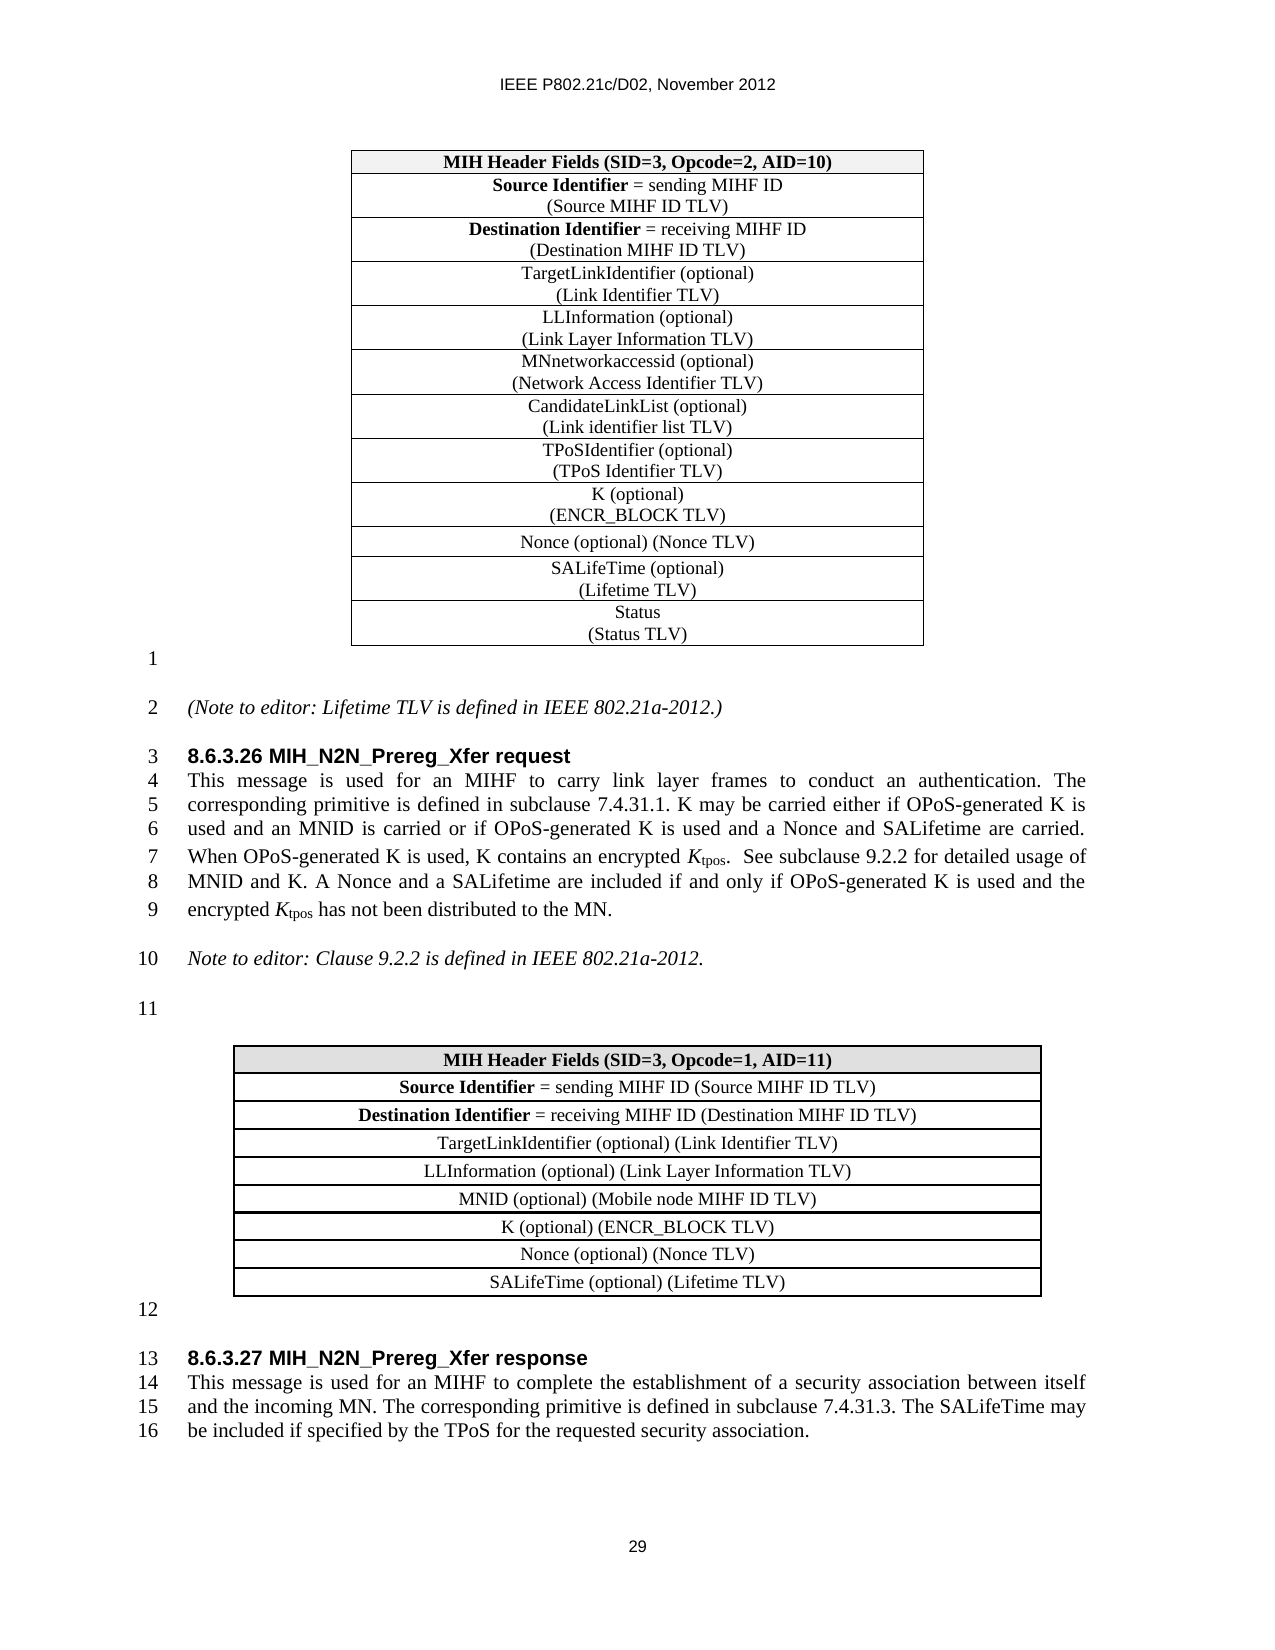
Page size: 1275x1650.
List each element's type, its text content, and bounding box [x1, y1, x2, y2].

table_cell MNID (optional) (Mobile node MIHF ID TLV) [235, 1186, 1040, 1211]
table_header MIH Header Fields (SID=3, Opcode=1, AID=11) [235, 1047, 1040, 1072]
table_cell K (optional) (ENCR_BLOCK TLV) [235, 1214, 1040, 1239]
table_cell Nonce (optional) (Nonce TLV) [352, 527, 923, 556]
table_cell SALifeTime (optional) (Lifetime TLV) [352, 557, 923, 600]
table_cell CandidateLinkList (optional) (Link identifier list TLV) [352, 395, 923, 438]
table_cell Status (Status TLV) [352, 601, 923, 644]
table_cell TPoSIdentifier (optional) (TPoS Identifier TLV) [352, 439, 923, 482]
table_cell Source Identifier = sending MIHF ID (Source MIHF ID TLV) [352, 174, 923, 217]
table_cell LLInformation (optional) (Link Layer Information TLV) [235, 1158, 1040, 1183]
table_cell TargetLinkIdentifier (optional) (Link Identifier TLV) [352, 262, 923, 305]
table_header MIH Header Fields (SID=3, Opcode=2, AID=10) [352, 151, 923, 173]
table_cell Source Identifier = sending MIHF ID (Source MIHF ID TLV) [235, 1074, 1040, 1100]
table_cell Nonce (optional) (Nonce TLV) [235, 1241, 1040, 1267]
text This message is used for an MIHF to carry link layer frames to conduct an authentication. The corresponding primitive is defined in subclause 7.4.31.1. K may be carried either if OPoS-generated K is used and an MNID is carried or if OPoS-generated K is used and a Nonce and SALifetime are carried. When OPoS-generated K is used, K contains an encrypted Ktpos. See subclause 9.2.2 for detailed usage of MNID and K. A Nonce and a SALifetime are included if and only if OPoS-generated K is used and the encrypted Ktpos has not been distributed to the MN. [187, 768, 1087, 921]
table_cell K (optional) (ENCR_BLOCK TLV) [352, 483, 923, 526]
table_cell Destination Identifier = receiving MIHF ID (Destination MIHF ID TLV) [352, 218, 923, 261]
table_cell LLInformation (optional) (Link Layer Information TLV) [352, 306, 923, 349]
text Note to editor: Clause 9.2.2 is defined in IEEE 802.21a-2012. [187, 946, 1087, 970]
table_cell Destination Identifier = receiving MIHF ID (Destination MIHF ID TLV) [235, 1102, 1040, 1128]
text (Note to editor: Lifetime TLV is defined in IEEE 802.21a-2012.) [187, 694, 1087, 719]
table_cell SALifeTime (optional) (Lifetime TLV) [235, 1269, 1040, 1295]
text MIH_N2N_Prereg_Xfer request [187, 744, 1087, 768]
text This message is used for an MIHF to complete the establishment of a security association between itself and the incoming MN. The corresponding primitive is defined in subclause 7.4.31.3. The SALifeTime may be included if specified by the TPoS for the requested security association. [187, 1370, 1087, 1442]
table_cell MNnetworkaccessid (optional) (Network Access Identifier TLV) [352, 350, 923, 393]
table_cell TargetLinkIdentifier (optional) (Link Identifier TLV) [235, 1130, 1040, 1156]
text MIH_N2N_Prereg_Xfer response [187, 1346, 1087, 1370]
